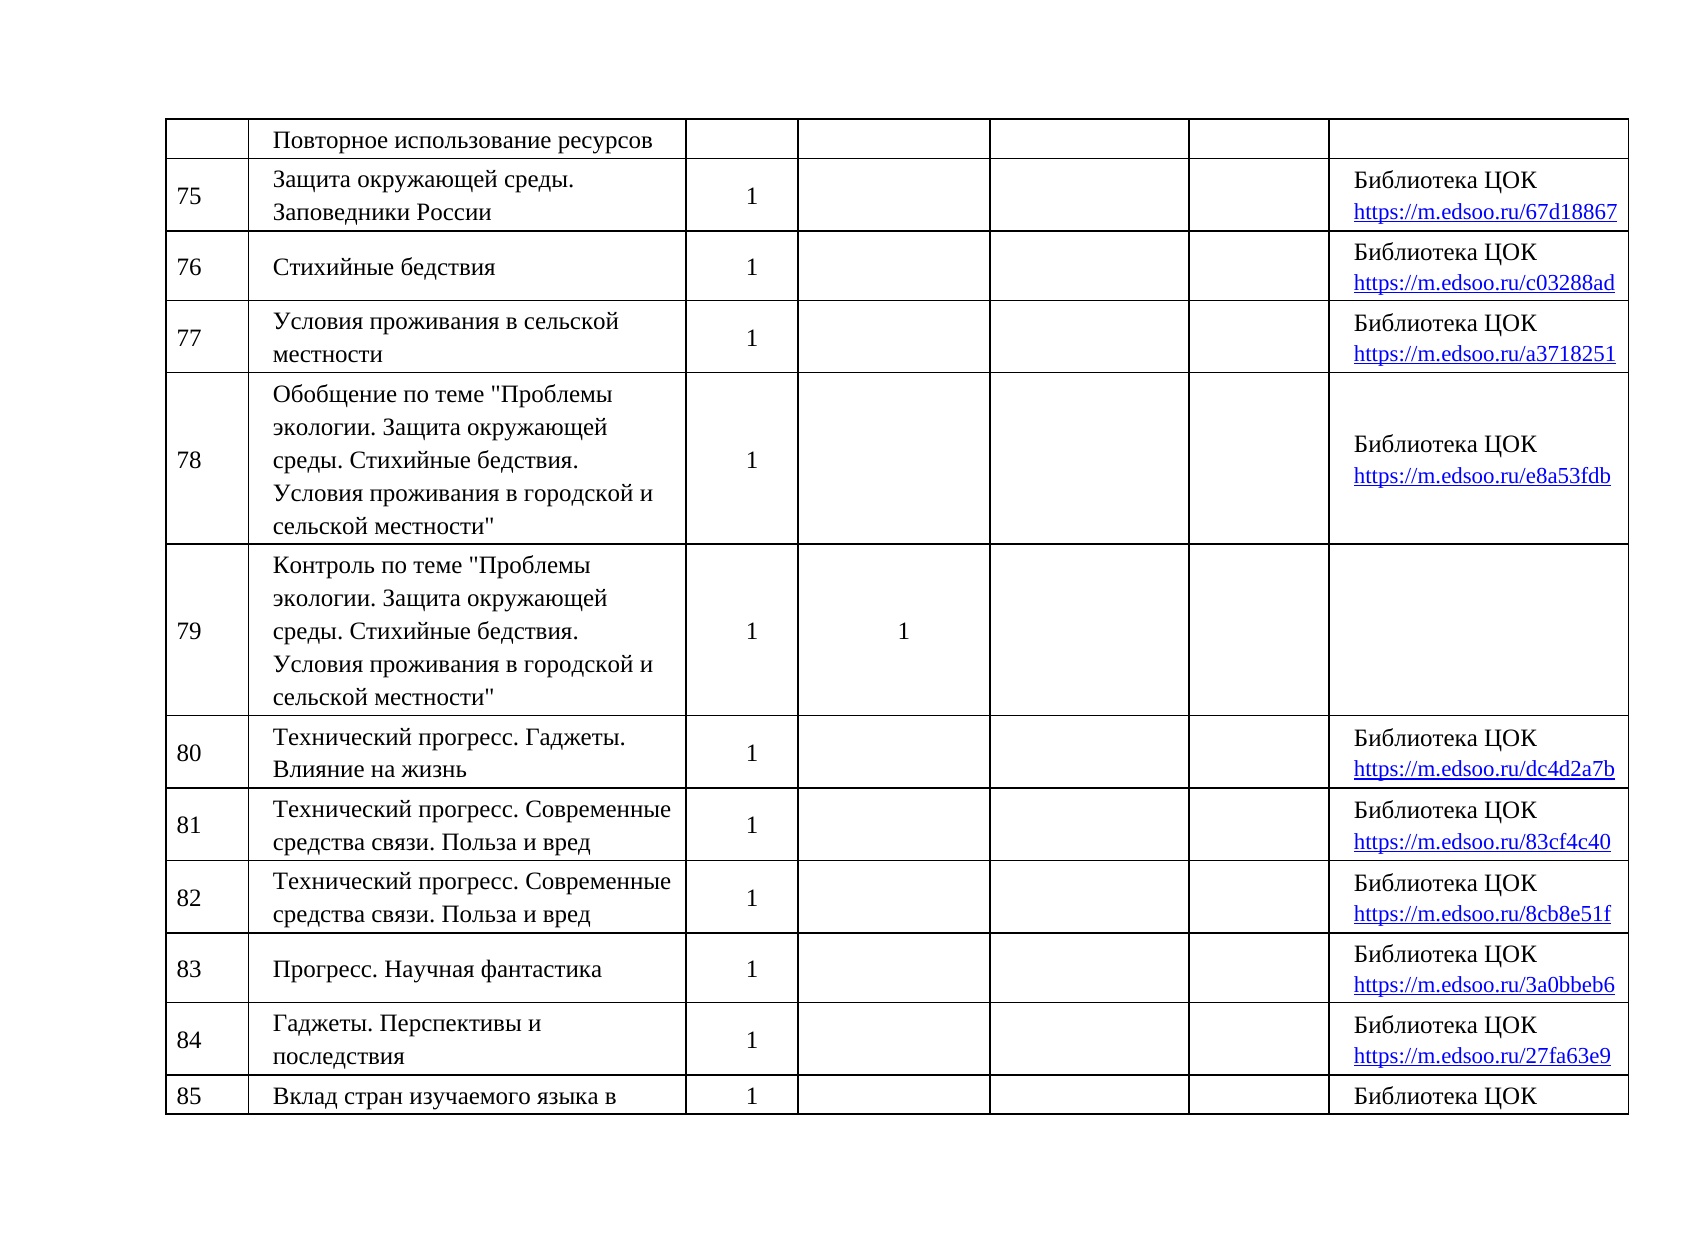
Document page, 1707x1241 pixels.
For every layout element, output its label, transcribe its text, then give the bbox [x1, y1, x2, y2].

table_cell 77 [167, 301, 248, 372]
table_cell [799, 159, 989, 230]
table_cell [991, 159, 1188, 230]
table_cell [1330, 1076, 1628, 1113]
table_cell [991, 373, 1188, 543]
table_cell [799, 301, 989, 372]
table_cell [1190, 1003, 1328, 1074]
table_cell [991, 716, 1188, 787]
table_cell [1190, 120, 1328, 157]
table_cell Библиотека ЦОК https://m.edsoo.ru/dc4d2a7b [1330, 716, 1628, 787]
table_cell [799, 1076, 989, 1113]
table_cell 83 [167, 934, 248, 1002]
table_cell Гаджеты. Перспективы и последствия [249, 1003, 685, 1074]
table_cell Библиотека ЦОК https://m.edsoo.ru/27fa63e9 [1330, 1003, 1628, 1074]
table_cell [991, 1076, 1188, 1113]
table_cell 84 [167, 1003, 248, 1074]
table_cell [991, 232, 1188, 299]
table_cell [249, 120, 685, 157]
table_cell 85 [167, 1076, 248, 1113]
table_cell Контроль по теме "Проблемы экологии. Защита окружающей среды. Стихийные бедствия. Условия проживания в городской и сельской местности" [249, 545, 685, 715]
table_cell [991, 861, 1188, 932]
table_cell Библиотека ЦОК https://m.edsoo.ru/e8a53fdb [1330, 373, 1628, 543]
table_cell 1 [799, 545, 989, 715]
table_cell 1 [687, 1003, 797, 1074]
table_cell [1330, 545, 1628, 715]
table_cell [991, 301, 1188, 372]
table_cell [991, 934, 1188, 1002]
table_cell [991, 1003, 1188, 1074]
table_cell [1190, 232, 1328, 299]
table_cell [799, 373, 989, 543]
table_cell 1 [687, 545, 797, 715]
table_cell Библиотека ЦОК https://m.edsoo.ru/3a0bbeb6 [1330, 934, 1628, 1002]
table_cell 1 [687, 232, 797, 299]
table_cell Технический прогресс. Современные средства связи. Польза и вред [249, 861, 685, 932]
table_cell 1 [687, 716, 797, 787]
table_cell Библиотека ЦОК https://m.edsoo.ru/67d18867 [1330, 159, 1628, 230]
table_cell [1190, 861, 1328, 932]
table_cell [1190, 934, 1328, 1002]
table_cell Технический прогресс. Современные средства связи. Польза и вред [249, 789, 685, 859]
table_cell [799, 934, 989, 1002]
table_cell [1190, 159, 1328, 230]
table_cell [1190, 373, 1328, 543]
table_cell Защита окружающей среды. Заповедники России [249, 159, 685, 230]
table_cell Стихийные бедствия [249, 232, 685, 299]
table_cell 1 [687, 373, 797, 543]
table_cell 82 [167, 861, 248, 932]
table_cell 1 [687, 1076, 797, 1113]
table_cell 80 [167, 716, 248, 787]
table_cell Библиотека ЦОК https://m.edsoo.ru/c03288ad [1330, 232, 1628, 299]
table_cell [1190, 789, 1328, 859]
table_cell 1 [687, 861, 797, 932]
table_cell 1 [687, 120, 797, 157]
table_cell [1190, 716, 1328, 787]
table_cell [249, 1076, 685, 1113]
table_cell [799, 789, 989, 859]
table_cell 1 [687, 934, 797, 1002]
table_cell [1190, 545, 1328, 715]
table_cell 78 [167, 373, 248, 543]
table_cell 81 [167, 789, 248, 859]
table_cell Библиотека ЦОК https://m.edsoo.ru/a3718251 [1330, 301, 1628, 372]
table_cell [1330, 120, 1628, 157]
table_cell [799, 232, 989, 299]
table_cell 1 [687, 301, 797, 372]
table_cell [799, 716, 989, 787]
table_cell [799, 120, 989, 157]
table_cell [991, 545, 1188, 715]
table_cell 79 [167, 545, 248, 715]
table_cell [991, 120, 1188, 157]
table_cell 75 [167, 159, 248, 230]
table_cell [1190, 1076, 1328, 1113]
table_cell Прогресс. Научная фантастика [249, 934, 685, 1002]
table_cell 74 [167, 120, 248, 157]
table_cell Библиотека ЦОК https://m.edsoo.ru/8cb8e51f [1330, 861, 1628, 932]
table_cell Технический прогресс. Гаджеты. Влияние на жизнь [249, 716, 685, 787]
table_cell [799, 861, 989, 932]
table_cell [1190, 301, 1328, 372]
table_cell Обобщение по теме "Проблемы экологии. Защита окружающей среды. Стихийные бедствия. Условия проживания в городской и сельской местности" [249, 373, 685, 543]
table_cell 1 [687, 159, 797, 230]
table_cell Условия проживания в сельской местности [249, 301, 685, 372]
table_cell Библиотека ЦОК https://m.edsoo.ru/83cf4c40 [1330, 789, 1628, 859]
table_cell 76 [167, 232, 248, 299]
table_cell [799, 1003, 989, 1074]
table_cell 1 [687, 789, 797, 859]
table_cell [991, 789, 1188, 859]
